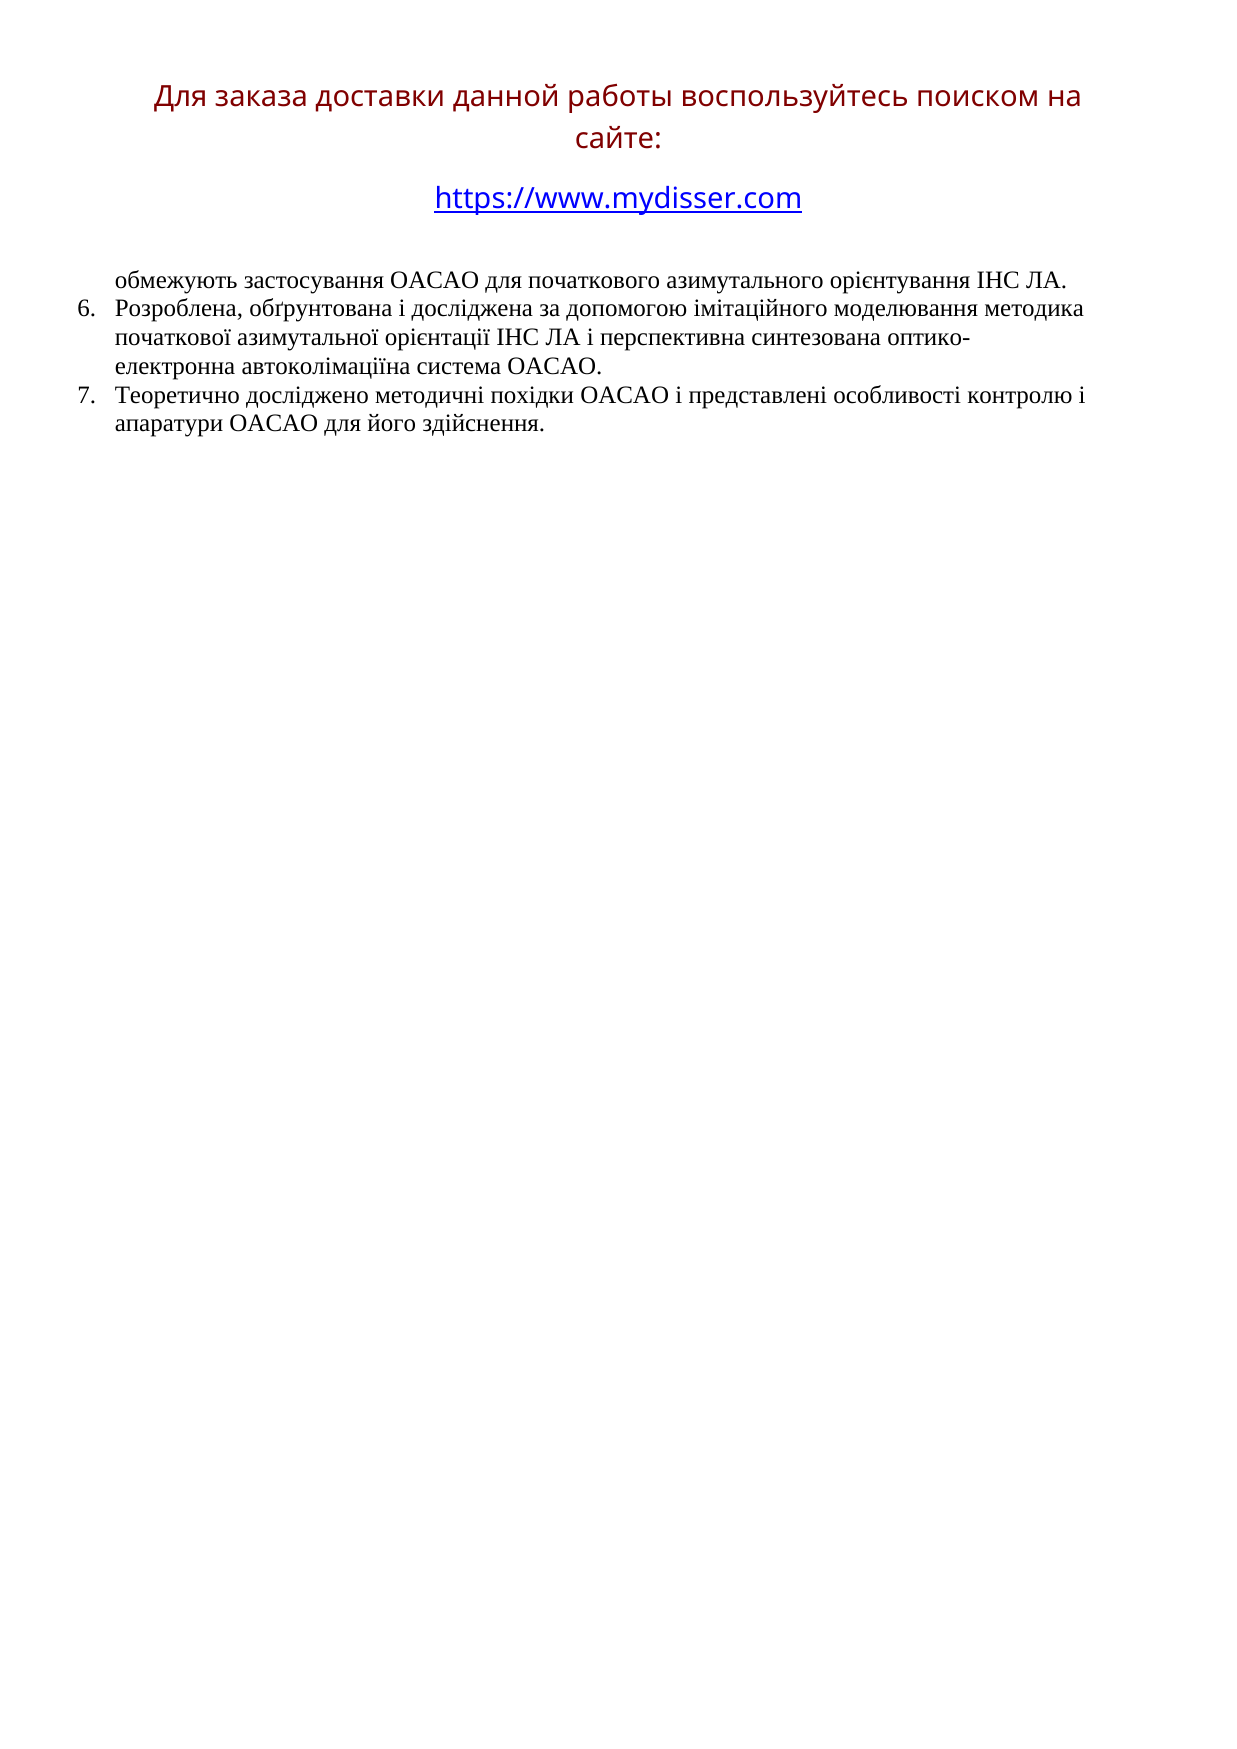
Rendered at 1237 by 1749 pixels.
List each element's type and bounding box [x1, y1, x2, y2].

table_cell [40, 236, 1086, 466]
